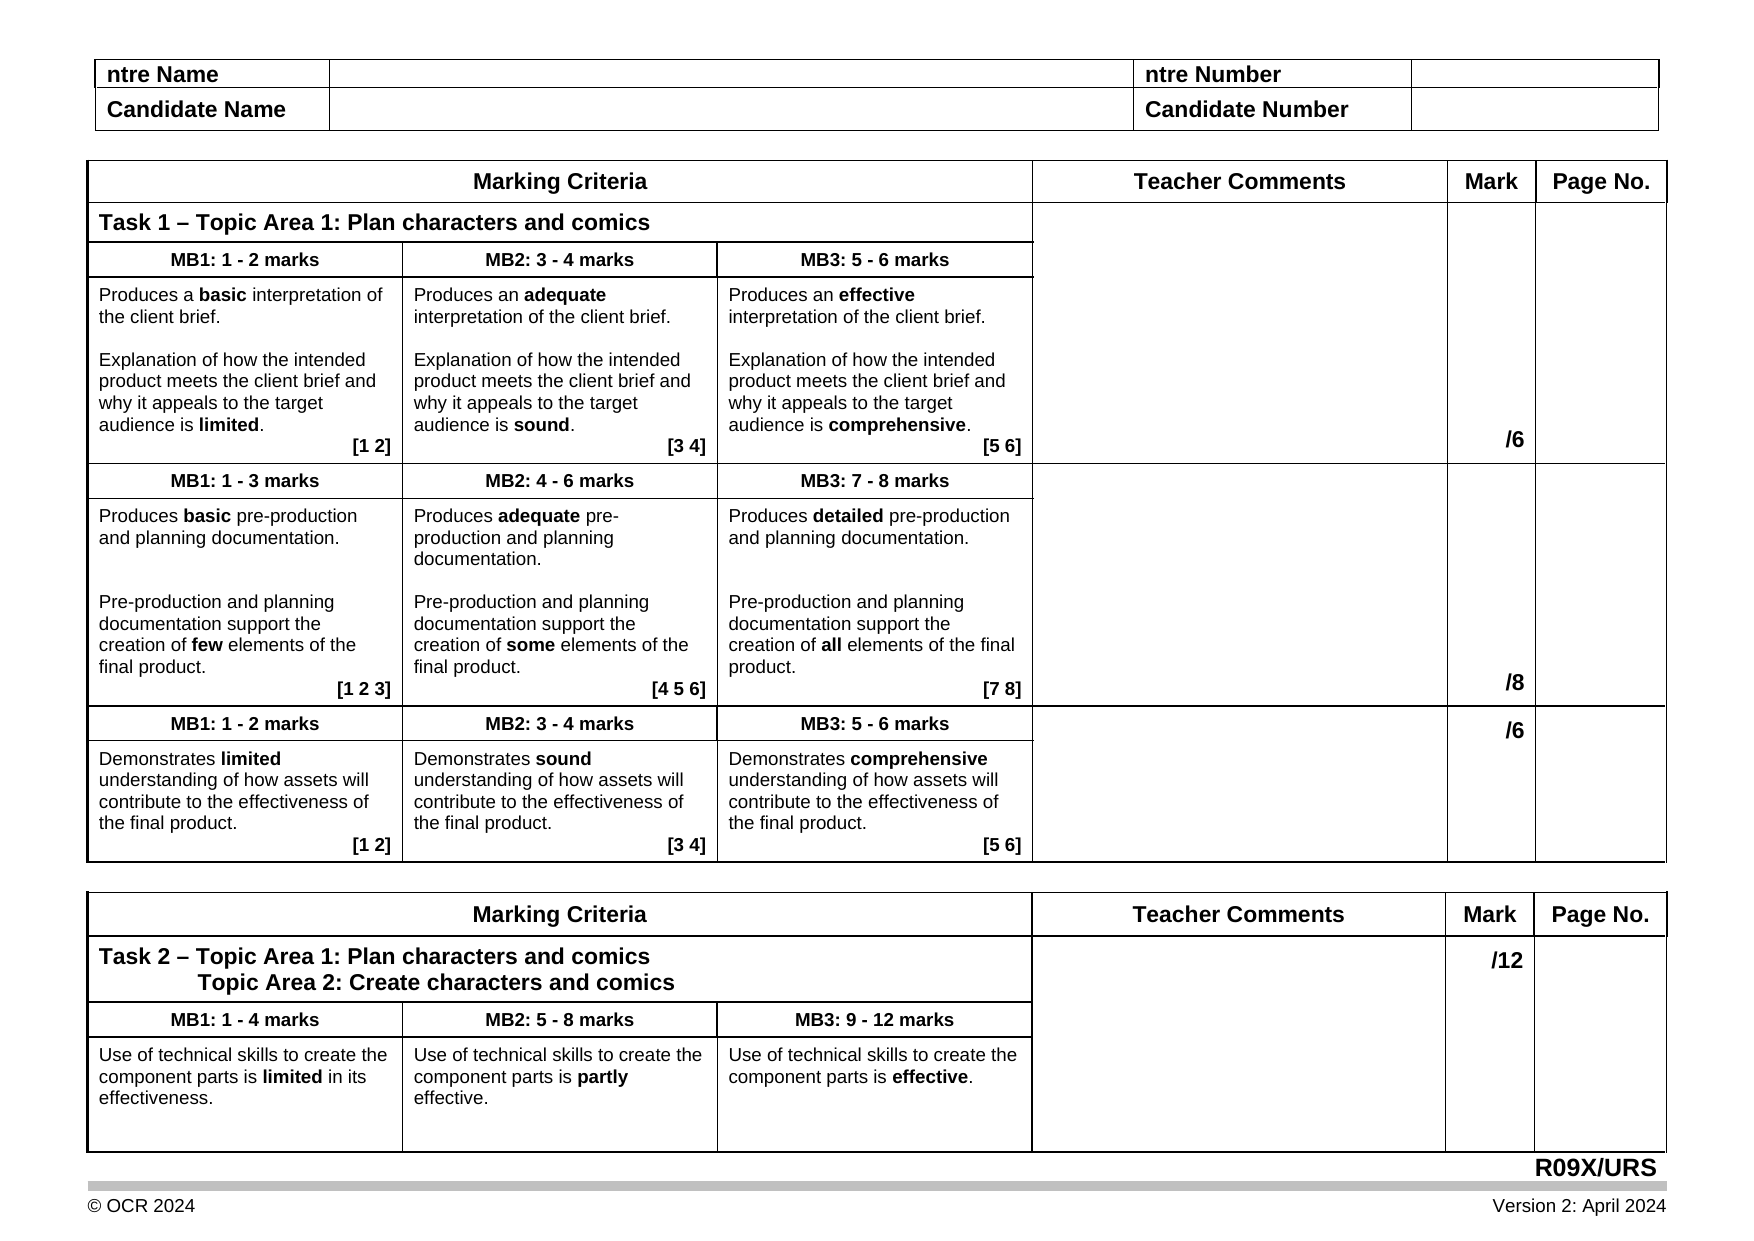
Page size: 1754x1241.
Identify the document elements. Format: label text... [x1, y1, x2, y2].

table_header Mark [1448, 161, 1535, 202]
table_cell [1535, 935, 1666, 1151]
table_cell Task 2 – Topic Area 1: Plan characters and comics Topic Area 2: Create characters and comics [89, 937, 1031, 1001]
table_cell Produces a basic interpretation of the client brief. Explanation of how the intended product meets the client brief and why it appeals to the target audience is limited. [1 2] [89, 278, 402, 462]
table_cell MB2: 4 - 6 marks [403, 464, 717, 497]
table_cell /12 [1446, 937, 1534, 1151]
table_cell MB2: 5 - 8 marks [403, 1003, 716, 1036]
table_cell [1033, 937, 1445, 1151]
table_header Marking Criteria [89, 161, 1032, 202]
table_cell Demonstrates comprehensive understanding of how assets will contribute to the effectiveness of the final product. [5 6] [718, 741, 1032, 861]
table_cell Centre Number [1134, 60, 1411, 87]
table_cell [1033, 203, 1447, 462]
table_cell Centre Name [96, 60, 329, 87]
table_cell MB1: 1 - 3 marks [89, 464, 402, 497]
table_header Marking Criteria [89, 893, 1031, 935]
table_cell MB2: 3 - 4 marks [403, 243, 716, 276]
table_header Page No. [1535, 893, 1666, 935]
table_cell MB1: 1 - 4 marks [89, 1003, 402, 1036]
table_cell Produces detailed pre-production and planning documentation. Pre-production and planning documentation support the creation of all elements of the final product. [7 8] [718, 499, 1032, 705]
table_cell [1536, 463, 1666, 705]
table_cell /6 [1448, 707, 1535, 861]
table_cell MB3: 9 - 12 marks [718, 1003, 1031, 1036]
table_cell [89, 1038, 402, 1151]
table_cell MB1: 1 - 2 marks [89, 243, 402, 276]
table_cell Produces adequate pre-production and planning documentation. Pre-production and planning documentation support the creation of some elements of the final product. [4 5 6] [403, 499, 717, 705]
table_cell Candidate Number [1134, 88, 1411, 130]
table_header Mark [1446, 893, 1533, 935]
table_cell Produces basic pre-production and planning documentation. Pre-production and planning documentation support the creation of few elements of the final product. [1 2 3] [89, 499, 402, 705]
table_cell [330, 60, 1133, 87]
table_cell [1536, 705, 1666, 861]
table_cell MB3: 7 - 8 marks [718, 464, 1032, 497]
table_cell MB3: 5 - 6 marks [718, 243, 1032, 276]
table_cell MB1: 1 - 2 marks [89, 707, 402, 740]
table_header Teacher Comments [1033, 893, 1445, 935]
table_cell Produces an adequate interpretation of the client brief. Explanation of how the intended product meets the client brief and why it appeals to the target audience is sound. [3 4] [403, 278, 717, 462]
table_cell [1033, 707, 1447, 861]
table_cell [1412, 60, 1658, 87]
table_cell Task 1 – Topic Area 1: Plan characters and comics [89, 203, 1032, 241]
table_cell Candidate Name [96, 88, 329, 130]
table_cell Demonstrates sound understanding of how assets will contribute to the effectiveness of the final product. [3 4] [403, 741, 717, 861]
table_cell [1412, 87, 1658, 130]
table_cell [403, 1038, 717, 1151]
table_cell /8 [1448, 464, 1535, 705]
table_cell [718, 1038, 1031, 1151]
table_cell Produces an effective interpretation of the client brief. Explanation of how the intended product meets the client brief and why it appeals to the target audience is comprehensive. [5 6] [718, 278, 1032, 462]
table_cell MB2: 3 - 4 marks [403, 707, 716, 740]
table_cell [1536, 202, 1666, 462]
table_cell [1033, 464, 1447, 705]
table_header Page No. [1537, 161, 1666, 202]
table_cell MB3: 5 - 6 marks [718, 707, 1032, 740]
table_cell Demonstrates limited understanding of how assets will contribute to the effectiveness of the final product. [1 2] [89, 741, 402, 861]
table_cell /6 [1448, 203, 1535, 462]
table_header Teacher Comments [1033, 161, 1447, 202]
table_cell [330, 88, 1133, 130]
